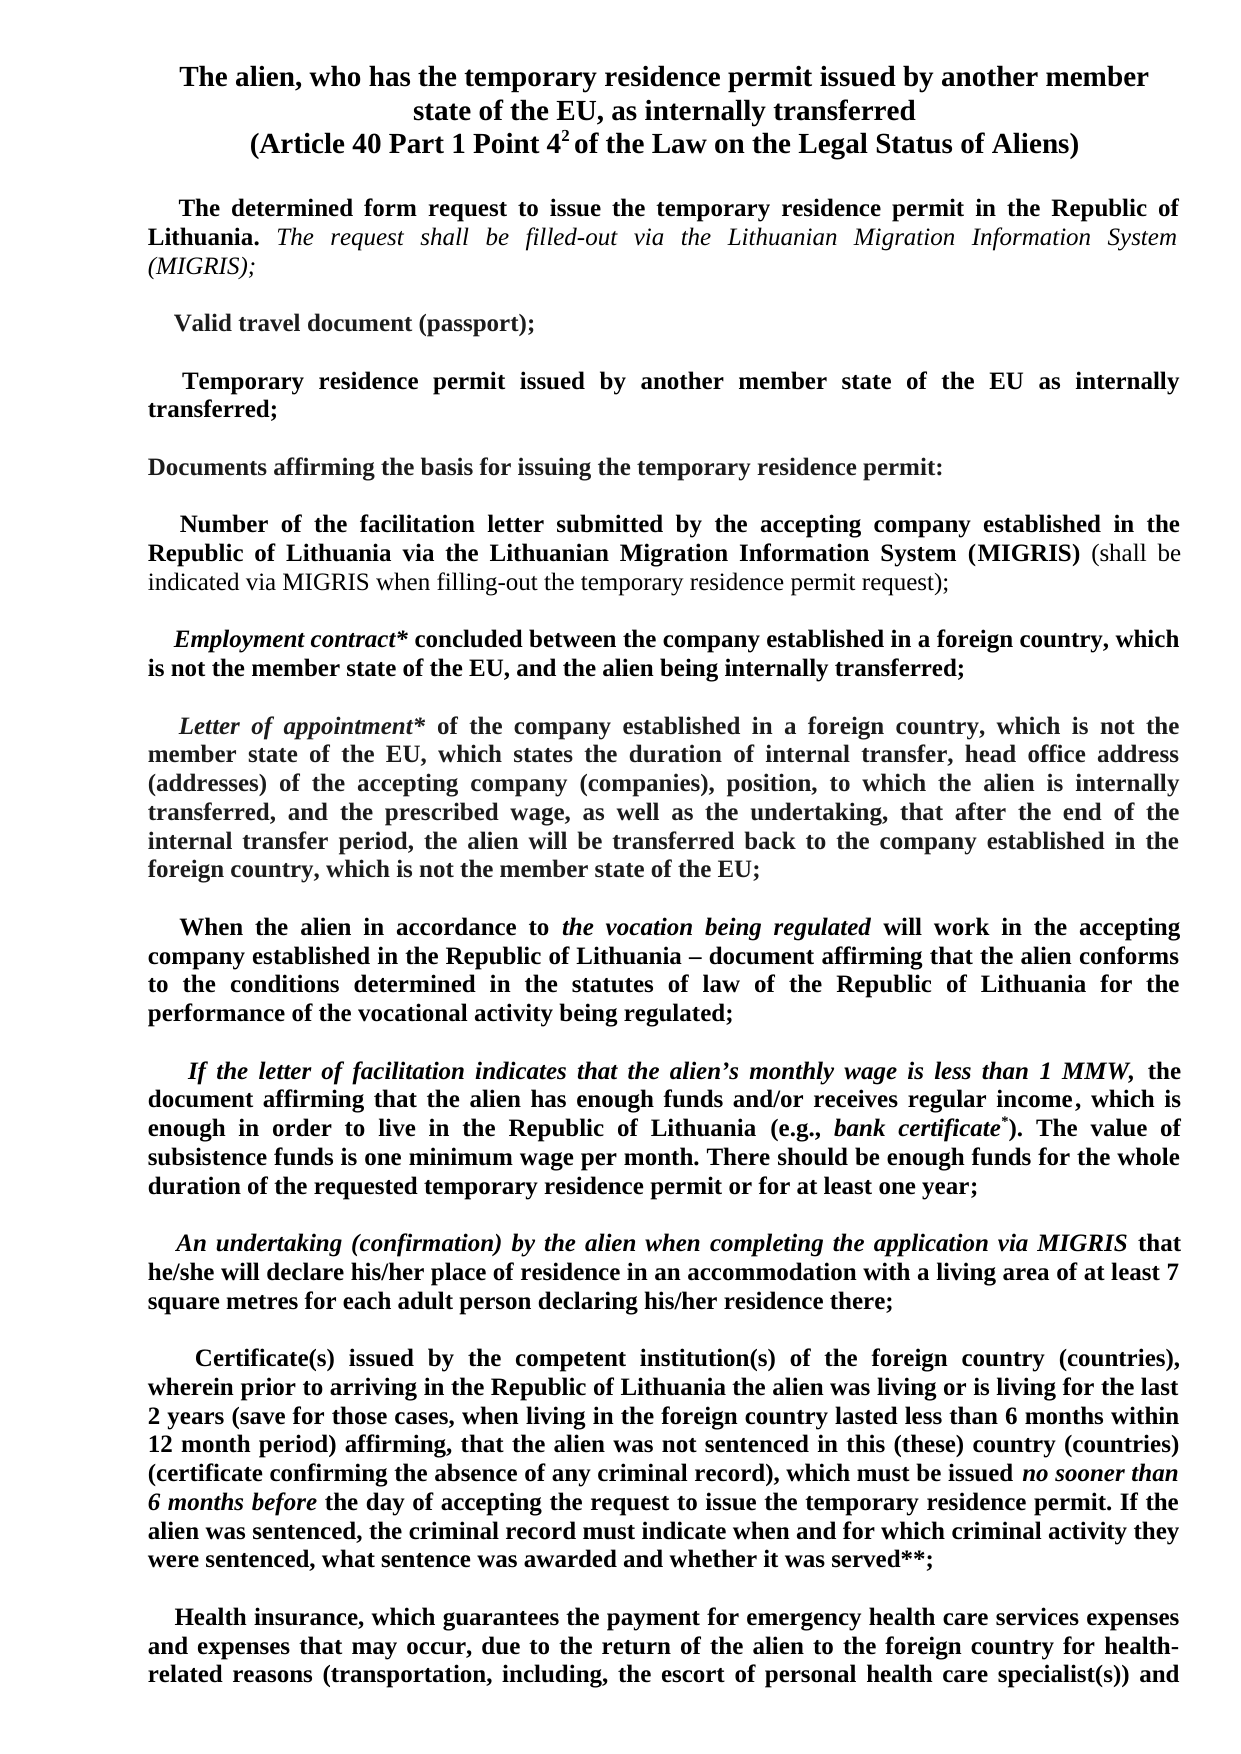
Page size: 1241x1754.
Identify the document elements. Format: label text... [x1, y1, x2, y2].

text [148, 1602, 1181, 1688]
text  Number of the facilitation letter submitted by the accepting company established in the Republic of Lithuania via the Lithuanian Migration Information System (MIGRIS) (shall be indicated via MIGRIS when filling-out the temporary residence permit request); [148, 509, 1181, 596]
text  The determined form request to issue the temporary residence permit in the Republic of Lithuania. The request shall be filled-out via the Lithuanian Migration Information System (MIGRIS); [148, 193, 1181, 279]
text  Valid travel document (passport); [148, 308, 1181, 337]
text (Article 40 Part 1 Point 42 of the Law on the Legal Status of Aliens) [148, 126, 1181, 160]
text  An undertaking (confirmation) by the alien when completing the application via MIGRIS that he/she will declare his/her place of residence in an accommodation with a living area of at least 7 square metres for each adult person declaring his/her residence there; [148, 1228, 1181, 1314]
text  If the letter of facilitation indicates that the alien’s monthly wage is less than 1 MMW, the document affirming that the alien has enough funds and/or receives regular income, which is enough in order to live in the Republic of Lithuania (e.g., bank certificate*). The value of subsistence funds is one minimum wage per month. There should be enough funds for the whole duration of the requested temporary residence permit or for at least one year; [148, 1056, 1181, 1199]
text  Temporary residence permit issued by another member state of the EU as internally transferred; [148, 366, 1181, 423]
text  When the alien in accordance to the vocation being regulated will work in the accepting company established in the Republic of Lithuania – document affirming that the alien conforms to the conditions determined in the statutes of law of the Republic of Lithuania for the performance of the vocational activity being regulated; [148, 912, 1181, 1027]
text The alien, who has the temporary residence permit issued by another member state of the EU, as internally transferred [148, 59, 1181, 126]
text Documents affirming the basis for issuing the temporary residence permit: [148, 452, 1181, 481]
text  Letter of appointment* of the company established in a foreign country, which is not the member state of the EU, which states the duration of internal transfer, head office address (addresses) of the accepting company (companies), position, to which the alien is internally transferred, and the prescribed wage, as well as the undertaking, that after the end of the internal transfer period, the alien will be transferred back to the company established in the foreign country, which is not the member state of the EU; [148, 711, 1181, 883]
text  Certificate(s) issued by the competent institution(s) of the foreign country (countries), wherein prior to arriving in the Republic of Lithuania the alien was living or is living for the last 2 years (save for those cases, when living in the foreign country lasted less than 6 months within 12 month period) affirming, that the alien was not sentenced in this (these) country (countries) (certificate confirming the absence of any criminal record), which must be issued no sooner than 6 months before the day of accepting the request to issue the temporary residence permit. If the alien was sentenced, the criminal record must indicate when and for which criminal activity they were sentenced, what sentence was awarded and whether it was served**; [148, 1343, 1181, 1573]
text  Employment contract* concluded between the company established in a foreign country, which is not the member state of the EU, and the alien being internally transferred; [148, 624, 1181, 682]
